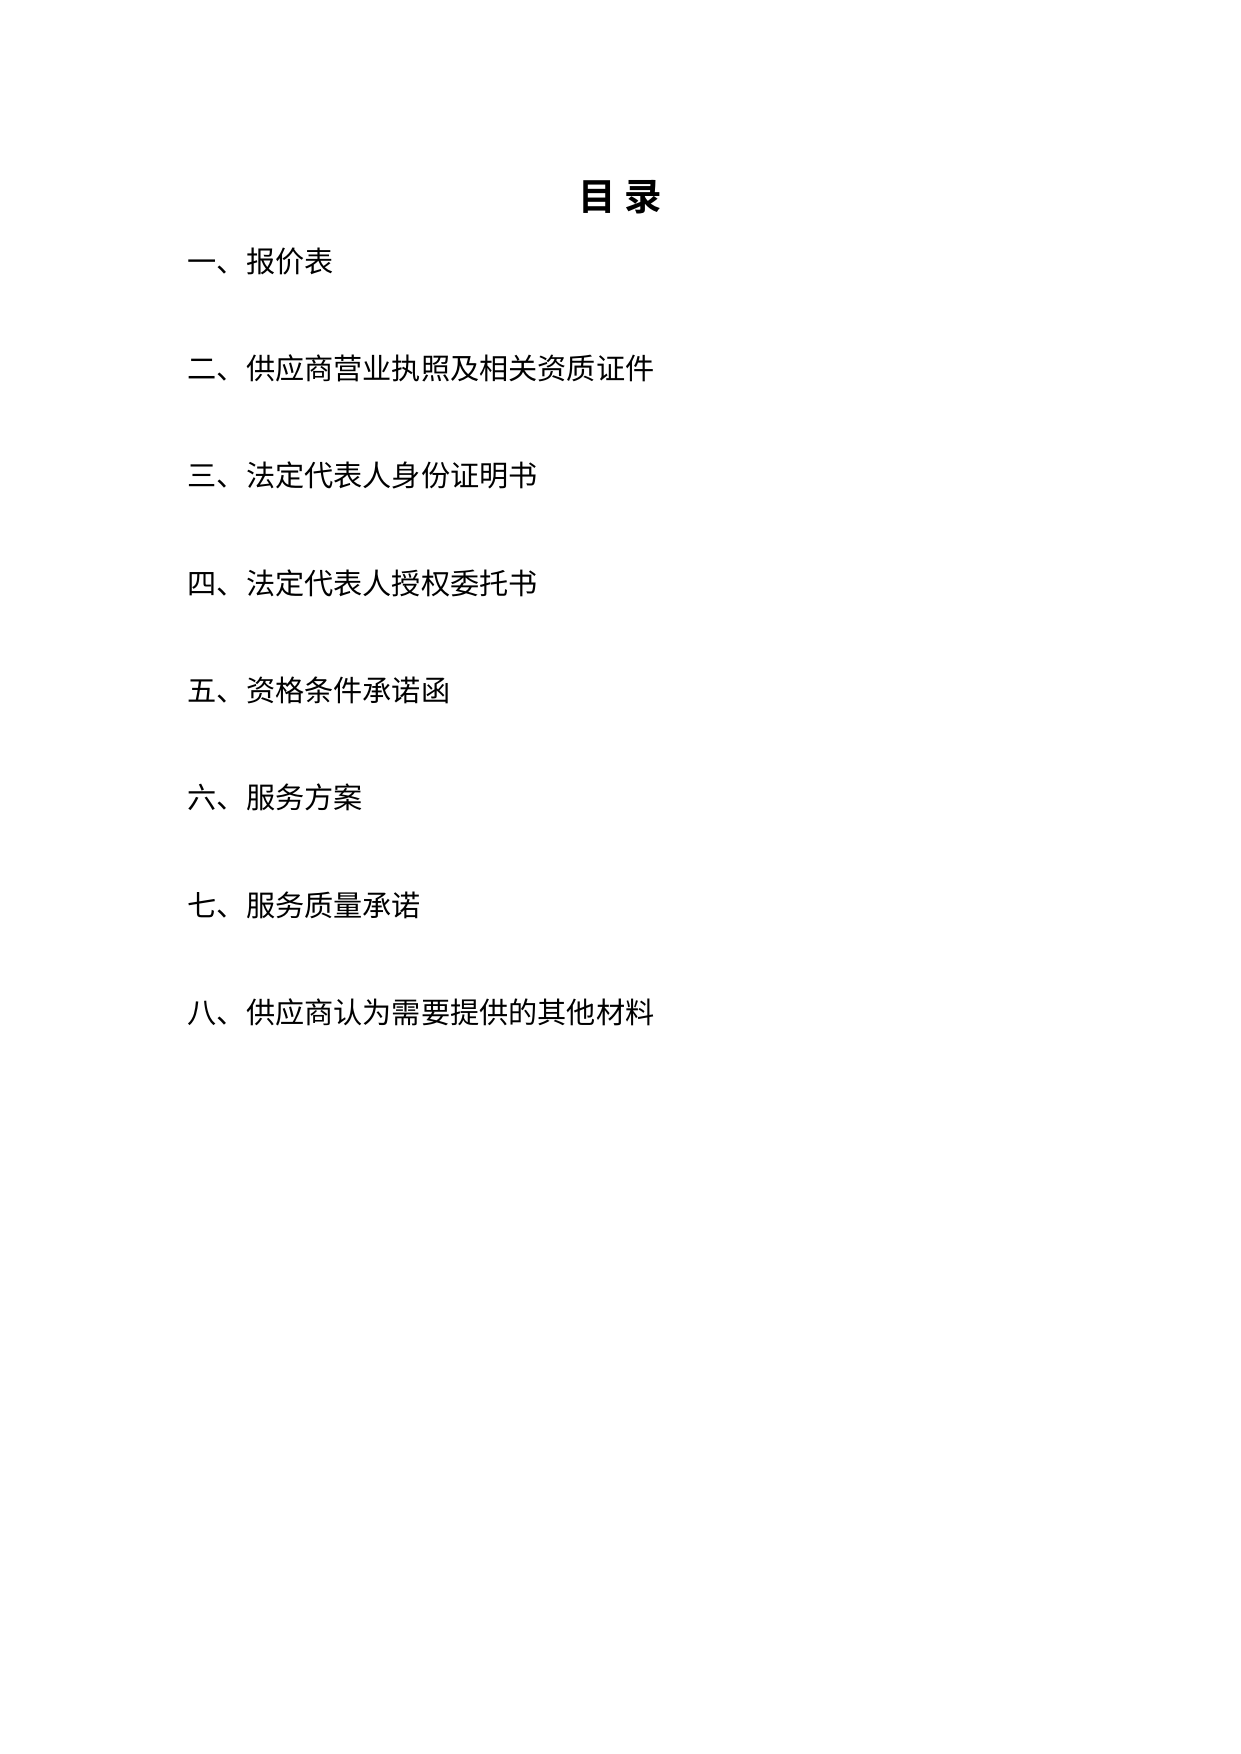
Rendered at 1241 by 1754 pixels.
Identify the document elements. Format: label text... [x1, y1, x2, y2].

text 三、法定代表人身份证明书 [187, 442, 1053, 507]
text 四、法定代表人授权委托书 [187, 549, 1053, 614]
text 目 录 [187, 162, 1053, 227]
text 六、服务方案 [187, 763, 1053, 828]
text 一、报价表 [187, 227, 1053, 292]
text 八、供应商认为需要提供的其他材料 [187, 978, 1053, 1043]
text 五、资格条件承诺函 [187, 656, 1053, 721]
text 二、供应商营业执照及相关资质证件 [187, 334, 1053, 399]
text 七、服务质量承诺 [187, 871, 1053, 936]
